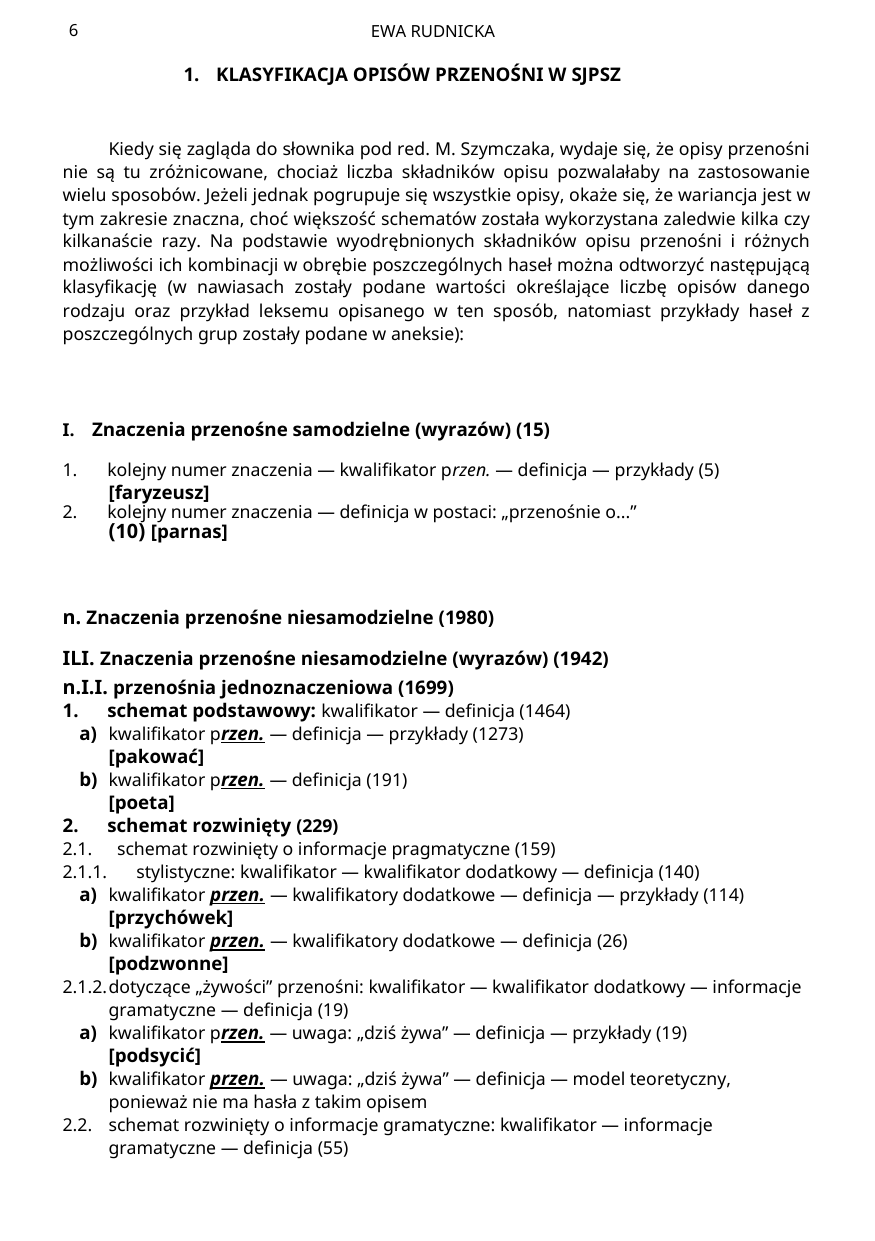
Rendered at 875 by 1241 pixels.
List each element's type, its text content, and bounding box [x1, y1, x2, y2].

list kwalifikator przen. — kwalifikatory dodatkowe — definicja (26) [podzwonne] [79, 929, 690, 975]
list kwalifikator przen. — uwaga: „dziś żywa” — definicja — model teoretyczny, ponieważ nie ma hasła z takim opisem [79, 1067, 811, 1113]
list kwalifikator przen. — definicja (191) [poeta] [79, 768, 417, 814]
list kolejny numer znaczenia — kwalifikator przen. — definicja — przykłady (5) [faryzeusz] [62, 459, 811, 504]
list kwalifikator przen. — uwaga: „dziś żywa” — definicja — przykłady (19) [podsycić] [79, 1021, 765, 1067]
list schemat rozwinięty (229) [62, 814, 811, 837]
text Kiedy się zagląda do słownika pod red. M. Szymczaka, wydaje się, że opisy przenośni nie są tu zróżnicowane, chociaż liczba składników opisu pozwalałaby na zastosowanie wielu sposobów. Jeżeli jednak pogrupuje się wszystkie opisy, okaże się, że wariancja jest w tym zakresie znaczna, choć większość schematów została wykorzystana zaledwie kilka czy kilkanaście razy. Na podstawie wyodrębnionych składników opisu przenośni i różnych możliwości ich kombinacji w obrębie poszczególnych haseł można odtworzyć następującą klasyfikację (w nawiasach zostały podane wartości określające liczbę opisów danego rodzaju oraz przykład leksemu opisanego w ten sposób, natomiast przykłady haseł z poszczególnych grup zostały podane w aneksie): [62, 137, 811, 345]
text ILI. Znaczenia przenośne niesamodzielne (wyrazów) (1942) [62, 649, 811, 669]
list stylistyczne: kwalifikator — kwalifikator dodatkowy — definicja (140) [62, 860, 811, 883]
text (10) [parnas] [62, 522, 811, 542]
list kwalifikator przen. — kwalifikatory dodatkowe — definicja — przykłady (114) [przychówek] [79, 883, 811, 929]
text n.I.I. przenośnia jednoznaczeniowa (1699) [62, 676, 811, 699]
list KLASYFIKACJA OPISÓW PRZENOŚNI W SJPSZ [183, 66, 621, 85]
text n. Znaczenia przenośne niesamodzielne (1980) [62, 608, 811, 628]
list dotyczące „żywości” przenośni: kwalifikator — kwalifikator dodatkowy — informacje gramatyczne — definicja (19) [62, 975, 811, 1021]
list kwalifikator przen. — definicja — przykłady (1273) [pakować] [79, 722, 548, 768]
list kolejny numer znaczenia — definicja w postaci: „przenośnie o...” [62, 504, 811, 522]
list schemat rozwinięty o informacje pragmatyczne (159) [62, 837, 811, 860]
list schemat podstawowy: kwalifikator — definicja (1464) [62, 699, 811, 722]
list schemat rozwinięty o informacje gramatyczne: kwalifikator — informacje gramatyczne — definicja (55) [62, 1113, 811, 1159]
list Znaczenia przenośne samodzielne (wyrazów) (15) [62, 421, 811, 440]
text EWA RUDNICKA [371, 24, 495, 41]
